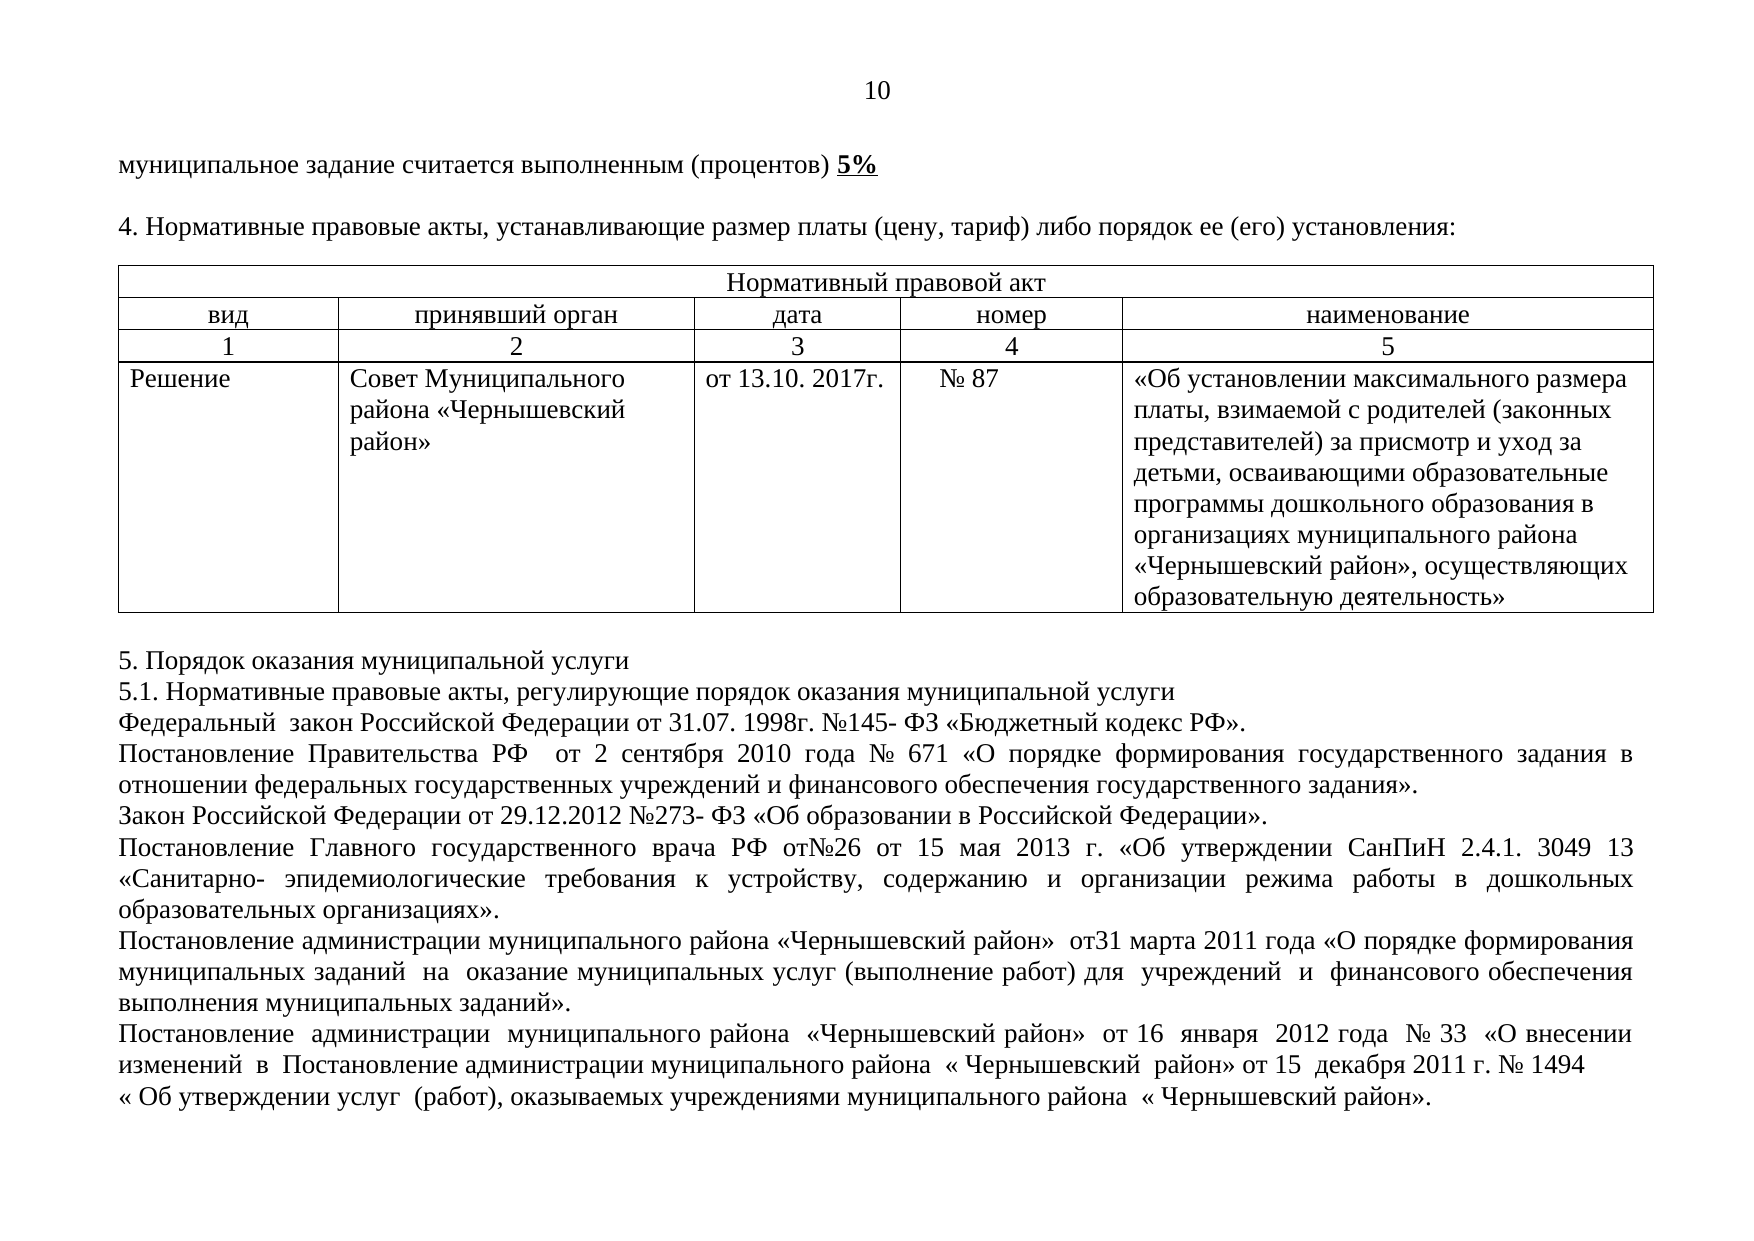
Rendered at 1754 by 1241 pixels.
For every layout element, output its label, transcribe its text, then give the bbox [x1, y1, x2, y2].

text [118, 148, 1654, 179]
text Постановление Правительства РФ от 2 сентября 2010 года № 671 «О порядке формирования государственного задания в отношении федеральных государственных учреждений и финансового обеспечения государственного задания». [118, 737, 1636, 799]
table_cell вид [119, 298, 338, 329]
table_cell Решение [119, 363, 338, 612]
table_cell 2 [339, 330, 694, 361]
table_cell 4 [901, 330, 1122, 361]
table_header Нормативный правовой акт [119, 266, 1653, 297]
text Постановление администрации муниципального района «Чернышевский район» от31 марта 2011 года «О порядке формирования муниципальных заданий на оказание муниципальных услуг (выполнение работ) для учреждений и финансового обеспечения выполнения муниципальных заданий». [118, 924, 1636, 1017]
table_cell «Об установлении максимального размера платы, взимаемой с родителей (законных представителей) за присмотр и уход за детьми, осваивающими образовательные программы дошкольного образования в организациях муниципального района «Чернышевский район», осуществляющих образовательную деятельность» [1123, 363, 1653, 612]
table_cell дата [695, 298, 900, 329]
text 4. Нормативные правовые акты, устанавливающие размер платы (цену, тариф) либо порядок ее (его) установления: [118, 210, 1636, 241]
table_cell Совет Муниципального района «Чернышевский район» [339, 363, 694, 612]
text Постановление администрации муниципального района «Чернышевский район» от 16 января 2012 года № 33 «О внесении изменений в Постановление администрации муниципального района « Чернышевский район» от 15 декабря 2011 г. № 1494 [118, 1017, 1636, 1080]
table_cell 5 [1123, 330, 1653, 361]
text 5.1. Нормативные правовые акты, регулирующие порядок оказания муниципальной услуги [118, 675, 1636, 706]
text Федеральный закон Российской Федерации от 31.07. 1998г. №145- ФЗ «Бюджетный кодекс РФ». [118, 706, 1636, 737]
table_cell 3 [695, 330, 900, 361]
table_cell от 13.10. 2017г. [695, 363, 900, 612]
text « Об утверждении услуг (работ), оказываемых учреждениями муниципального района « Чернышевский район». [118, 1080, 1636, 1111]
text Закон Российской Федерации от 29.12.2012 №273- ФЗ «Об образовании в Российской Федерации». [118, 799, 1636, 831]
table_cell принявший орган [339, 298, 694, 329]
text Постановление Главного государственного врача РФ от№26 от 15 мая 2013 г. «Об утверждении СанПиН 2.4.1. 3049 13 «Санитарно- эпидемиологические требования к устройству, содержанию и организации режима работы в дошкольных образовательных организациях». [118, 831, 1636, 924]
table_cell № 87 [901, 363, 1122, 612]
table_cell наименование [1123, 298, 1653, 329]
text 5. Порядок оказания муниципальной услуги [118, 644, 1636, 675]
table_cell номер [901, 298, 1122, 329]
table_cell 1 [119, 330, 338, 361]
